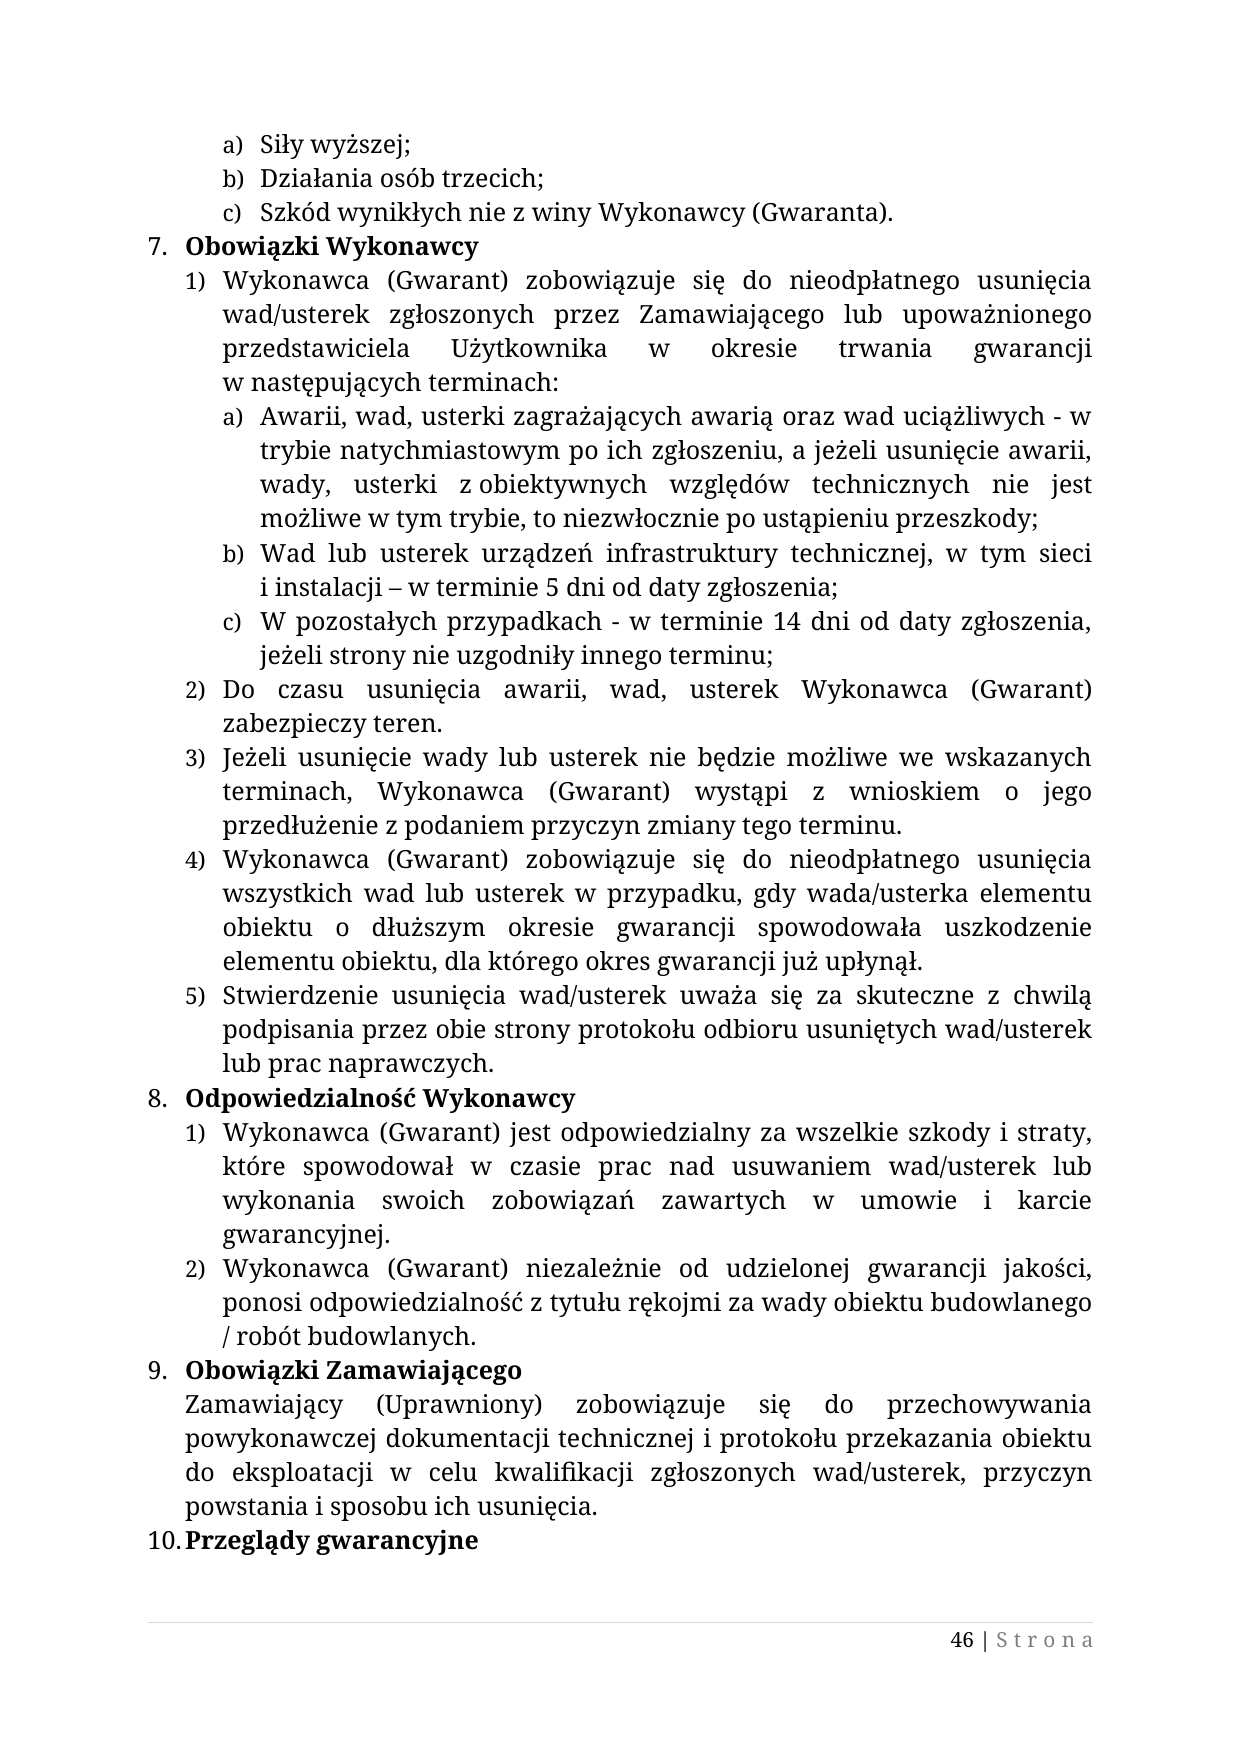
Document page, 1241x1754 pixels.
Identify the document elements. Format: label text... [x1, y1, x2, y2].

list Wykonawca (Gwarant) niezależnie od udzielonej gwarancji jakości, ponosi odpowiedzialność z tytułu rękojmi za wady obiektu budowlanego / robót budowlanych. [185, 1251, 1093, 1353]
list Awarii, wad, usterki zagrażających awarią oraz wad uciążliwych - w trybie natychmiastowym po ich zgłoszeniu, a jeżeli usunięcie awarii, wady, usterki z obiektywnych względów technicznych nie jest możliwe w tym trybie, to niezwłocznie po ustąpieniu przeszkody; [222, 399, 1093, 535]
list Wykonawca (Gwarant) jest odpowiedzialny za wszelkie szkody i straty, które spowodował w czasie prac nad usuwaniem wad/usterek lub wykonania swoich zobowiązań zawartych w umowie i karcie gwarancyjnej. [185, 1114, 1093, 1251]
list W pozostałych przypadkach - w terminie 14 dni od daty zgłoszenia, jeżeli strony nie uzgodniły innego terminu; [222, 603, 1093, 671]
list Działania osób trzecich; [222, 161, 1093, 194]
list Stwierdzenie usunięcia wad/usterek uważa się za skuteczne z chwilą podpisania przez obie strony protokołu odbioru usuniętych wad/usterek lub prac naprawczych. [185, 978, 1093, 1080]
list Odpowiedzialność Wykonawcy [147, 1080, 1093, 1114]
list Wykonawca (Gwarant) zobowiązuje się do nieodpłatnego usunięcia wad/usterek zgłoszonych przez Zamawiającego lub upoważnionego przedstawiciela Użytkownika w okresie trwania gwarancji w następujących terminach: [185, 263, 1093, 399]
list Obowiązki Wykonawcy [147, 229, 1093, 263]
list Zamawiający (Uprawniony) zobowiązuje się do przechowywania powykonawczej dokumentacji technicznej i protokołu przekazania obiektu do eksploatacji w celu kwalifikacji zgłoszonych wad/usterek, przyczyn powstania i sposobu ich usunięcia. [185, 1387, 1093, 1523]
list Przeglądy gwarancyjne [147, 1523, 1093, 1557]
list Szkód wynikłych nie z winy Wykonawcy (Gwaranta). [222, 194, 1093, 229]
list Wad lub usterek urządzeń infrastruktury technicznej, w tym sieci i instalacji – w terminie 5 dni od daty zgłoszenia; [222, 535, 1093, 603]
list Jeżeli usunięcie wady lub usterek nie będzie możliwe we wskazanych terminach, Wykonawca (Gwarant) wystąpi z wnioskiem o jego przedłużenie z podaniem przyczyn zmiany tego terminu. [185, 739, 1093, 842]
list Wykonawca (Gwarant) zobowiązuje się do nieodpłatnego usunięcia wszystkich wad lub usterek w przypadku, gdy wada/usterka elementu obiektu o dłuższym okresie gwarancji spowodowała uszkodzenie elementu obiektu, dla którego okres gwarancji już upłynął. [185, 842, 1093, 978]
list Do czasu usunięcia awarii, wad, usterek Wykonawca (Gwarant) zabezpieczy teren. [185, 671, 1093, 739]
list Obowiązki Zamawiającego [147, 1353, 1093, 1387]
list Siły wyższej; [222, 126, 1093, 161]
